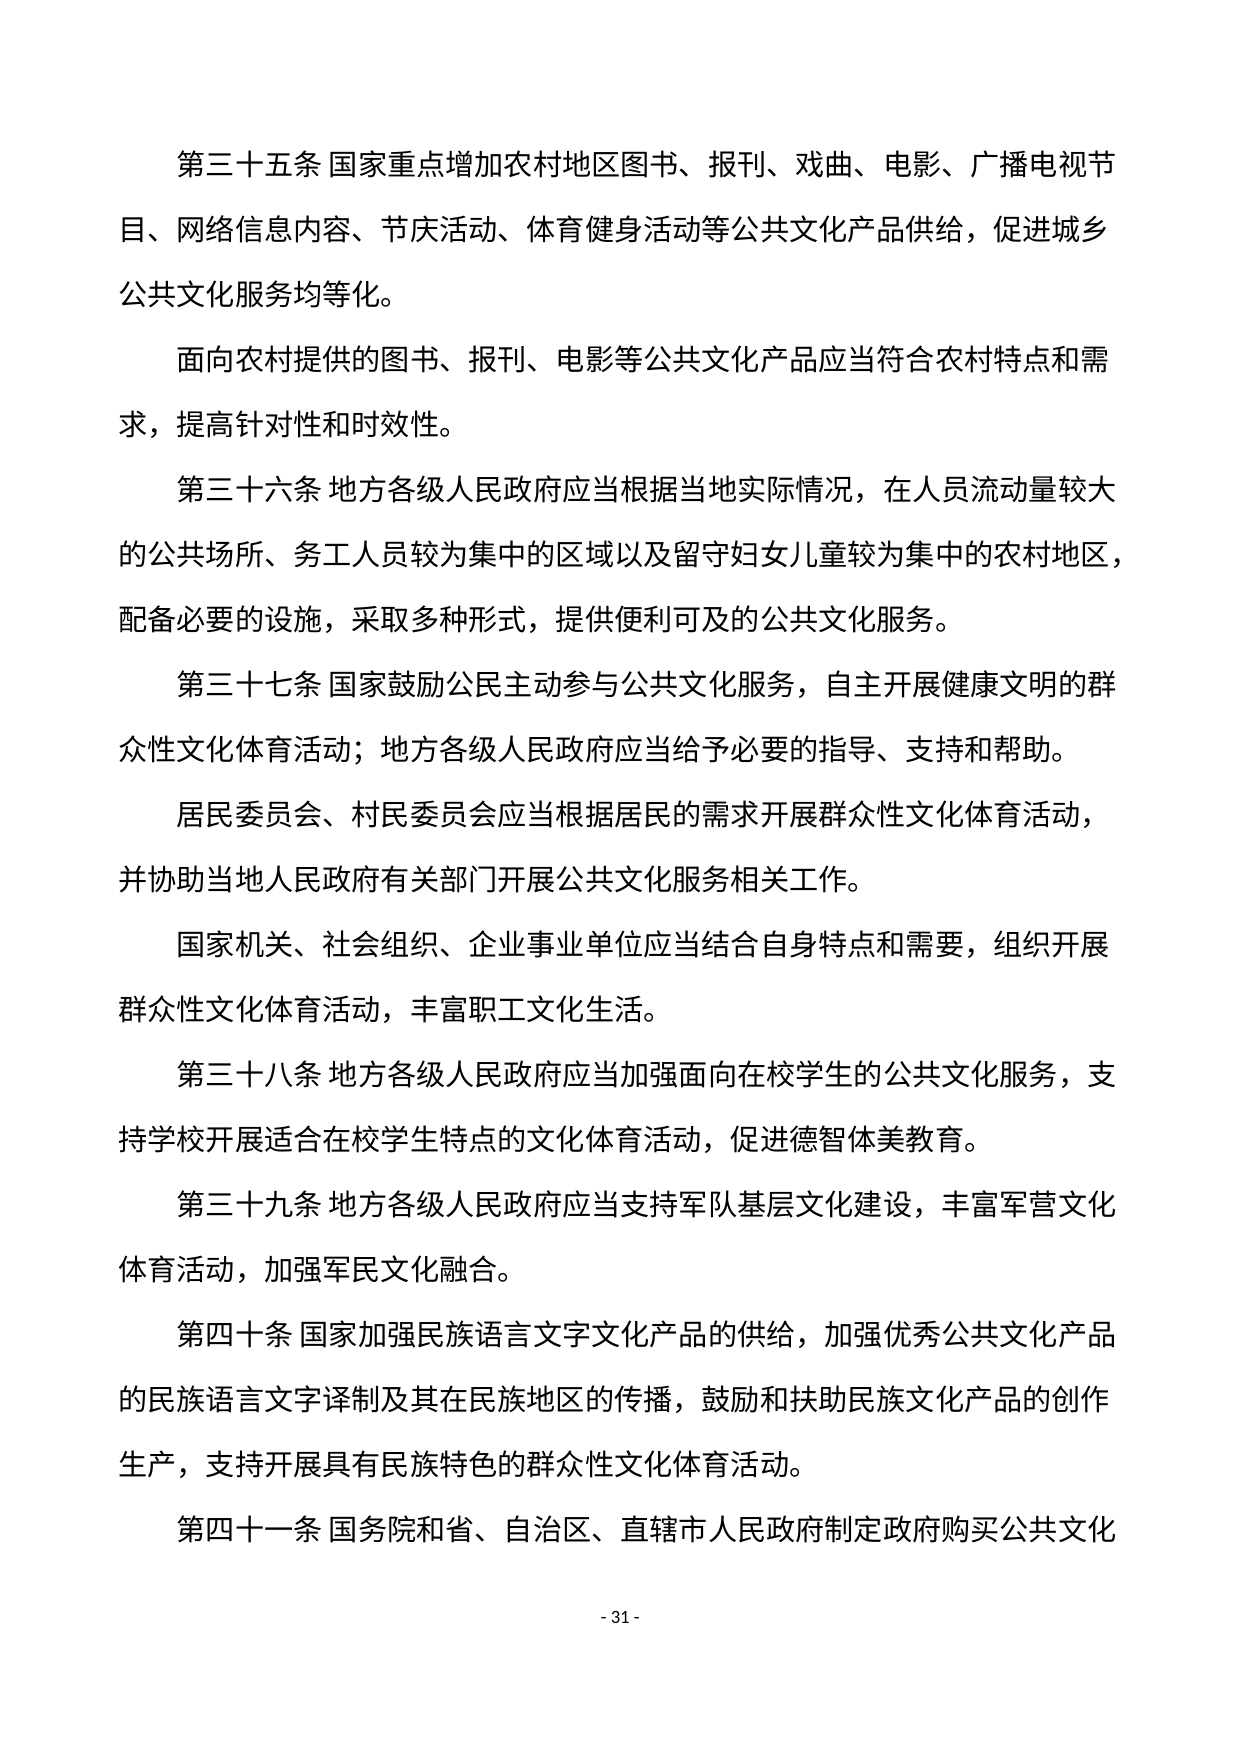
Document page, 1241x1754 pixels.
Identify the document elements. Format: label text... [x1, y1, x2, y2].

text 国家机关、社会组织、企业事业单位应当结合自身特点和需要，组织开展群众性文化体育活动，丰富职工文化生活。 [118, 910, 1122, 1040]
text 第三十五条 国家重点增加农村地区图书、报刊、戏曲、电影、广播电视节目、网络信息内容、节庆活动、体育健身活动等公共文化产品供给，促进城乡公共文化服务均等化。 [118, 130, 1122, 325]
text 面向农村提供的图书、报刊、电影等公共文化产品应当符合农村特点和需求，提高针对性和时效性。 [118, 325, 1122, 455]
text 居民委员会、村民委员会应当根据居民的需求开展群众性文化体育活动，并协助当地人民政府有关部门开展公共文化服务相关工作。 [118, 780, 1122, 910]
text 第三十九条 地方各级人民政府应当支持军队基层文化建设，丰富军营文化体育活动，加强军民文化融合。 [118, 1170, 1122, 1300]
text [118, 1495, 1122, 1560]
text 第三十六条 地方各级人民政府应当根据当地实际情况，在人员流动量较大的公共场所、务工人员较为集中的区域以及留守妇女儿童较为集中的农村地区，配备必要的设施，采取多种形式，提供便利可及的公共文化服务。 [118, 455, 1122, 650]
text 第四十条 国家加强民族语言文字文化产品的供给，加强优秀公共文化产品的民族语言文字译制及其在民族地区的传播，鼓励和扶助民族文化产品的创作生产，支持开展具有民族特色的群众性文化体育活动。 [118, 1300, 1122, 1495]
text 第三十七条 国家鼓励公民主动参与公共文化服务，自主开展健康文明的群众性文化体育活动；地方各级人民政府应当给予必要的指导、支持和帮助。 [118, 650, 1122, 780]
text 第三十八条 地方各级人民政府应当加强面向在校学生的公共文化服务，支持学校开展适合在校学生特点的文化体育活动，促进德智体美教育。 [118, 1040, 1122, 1170]
